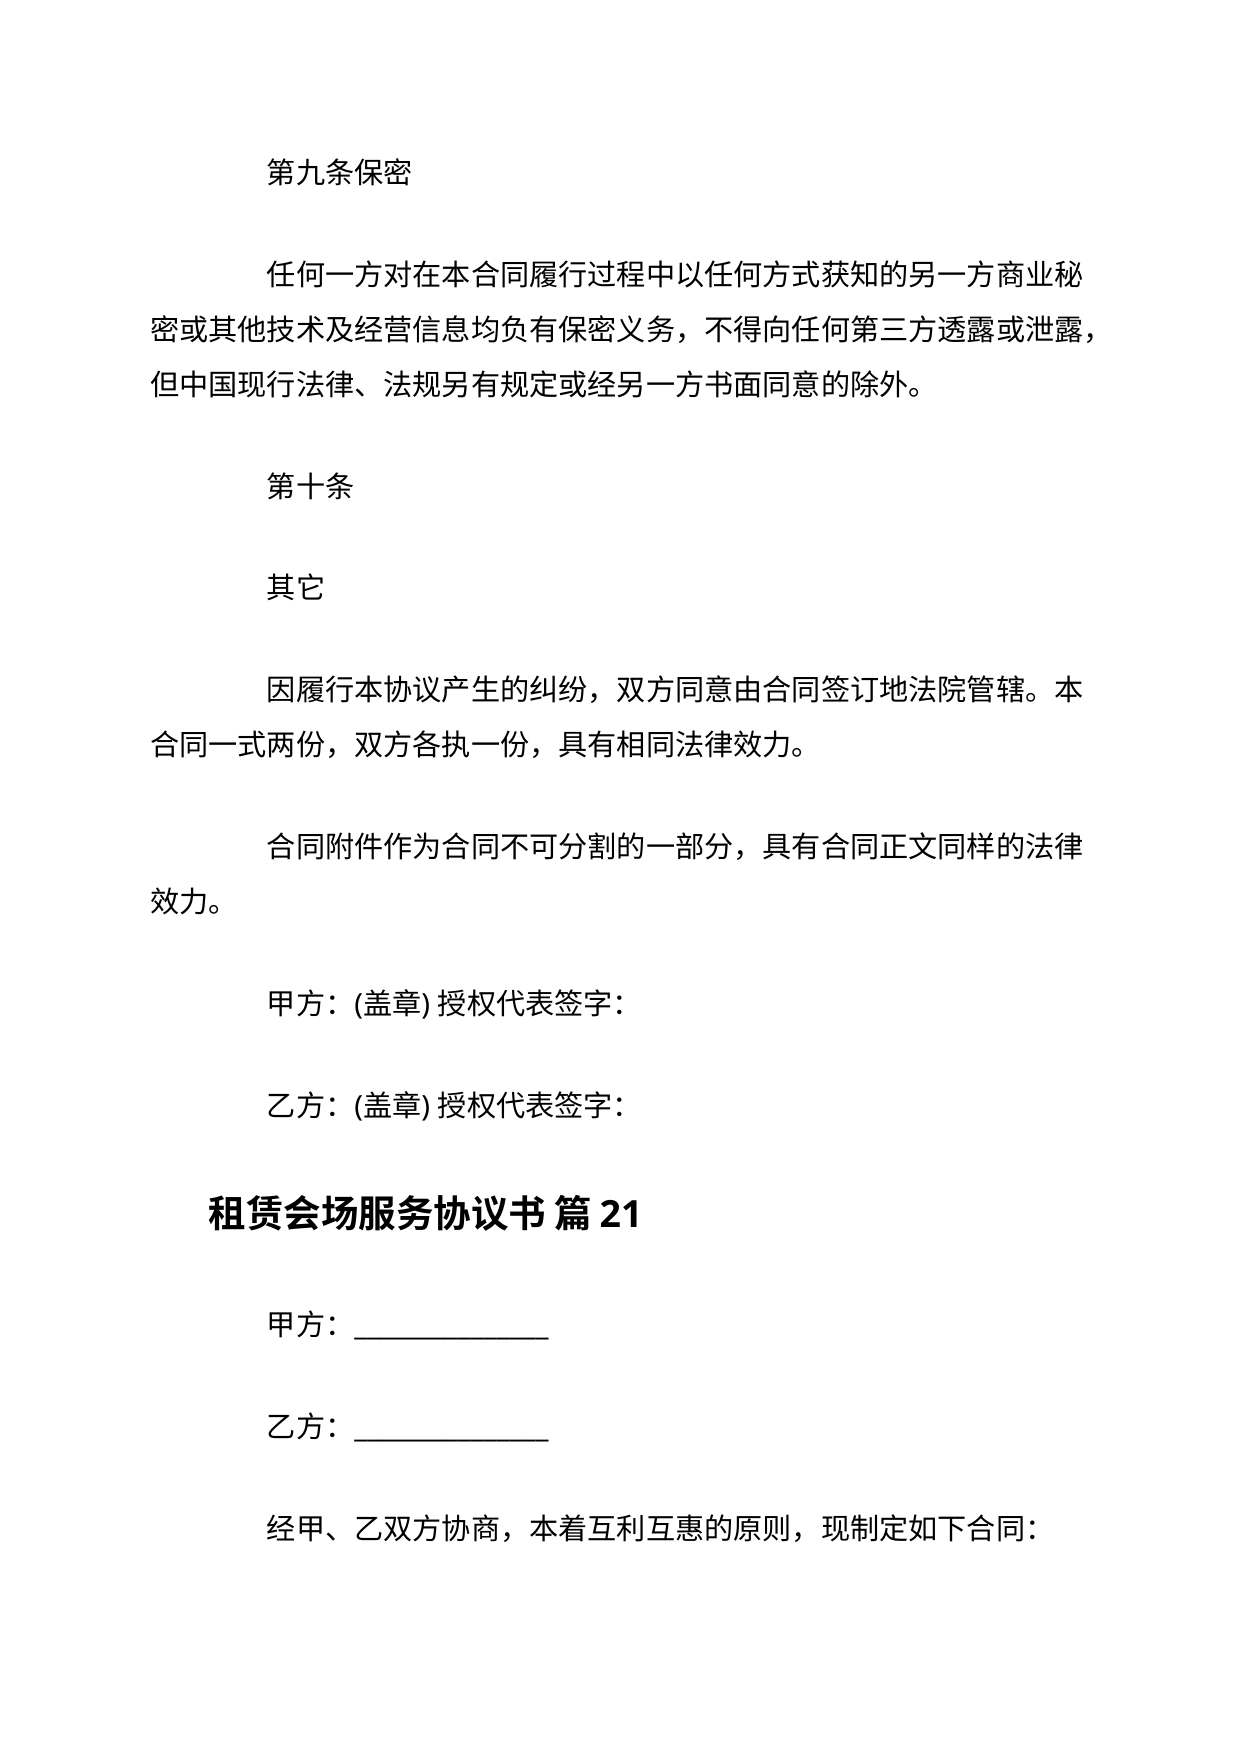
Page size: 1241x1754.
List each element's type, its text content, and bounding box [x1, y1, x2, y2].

text 第十条 [150, 463, 1090, 506]
text 因履行本协议产生的纠纷，双方同意由合同签订地法院管辖。本合同一式两份，双方各执一份，具有相同法律效力。 [150, 667, 1090, 764]
text 其它 [150, 565, 1090, 607]
text 租赁会场服务协议书 篇21 [150, 1184, 1090, 1239]
text 甲方：(盖章) 授权代表签字： [150, 980, 1090, 1023]
text 第九条保密 [150, 150, 1090, 192]
text 合同附件作为合同不可分割的一部分，具有合同正文同样的法律效力。 [150, 823, 1090, 921]
text 任何一方对在本合同履行过程中以任何方式获知的另一方商业秘密或其他技术及经营信息均负有保密义务，不得向任何第三方透露或泄露，但中国现行法律、法规另有规定或经另一方书面同意的除外。 [150, 252, 1090, 404]
text 甲方：_______________ [150, 1302, 1090, 1344]
text 经甲、乙双方协商，本着互利互惠的原则，现制定如下合同： [150, 1506, 1090, 1548]
text 乙方：_______________ [150, 1404, 1090, 1446]
text 乙方：(盖章) 授权代表签字： [150, 1082, 1090, 1124]
